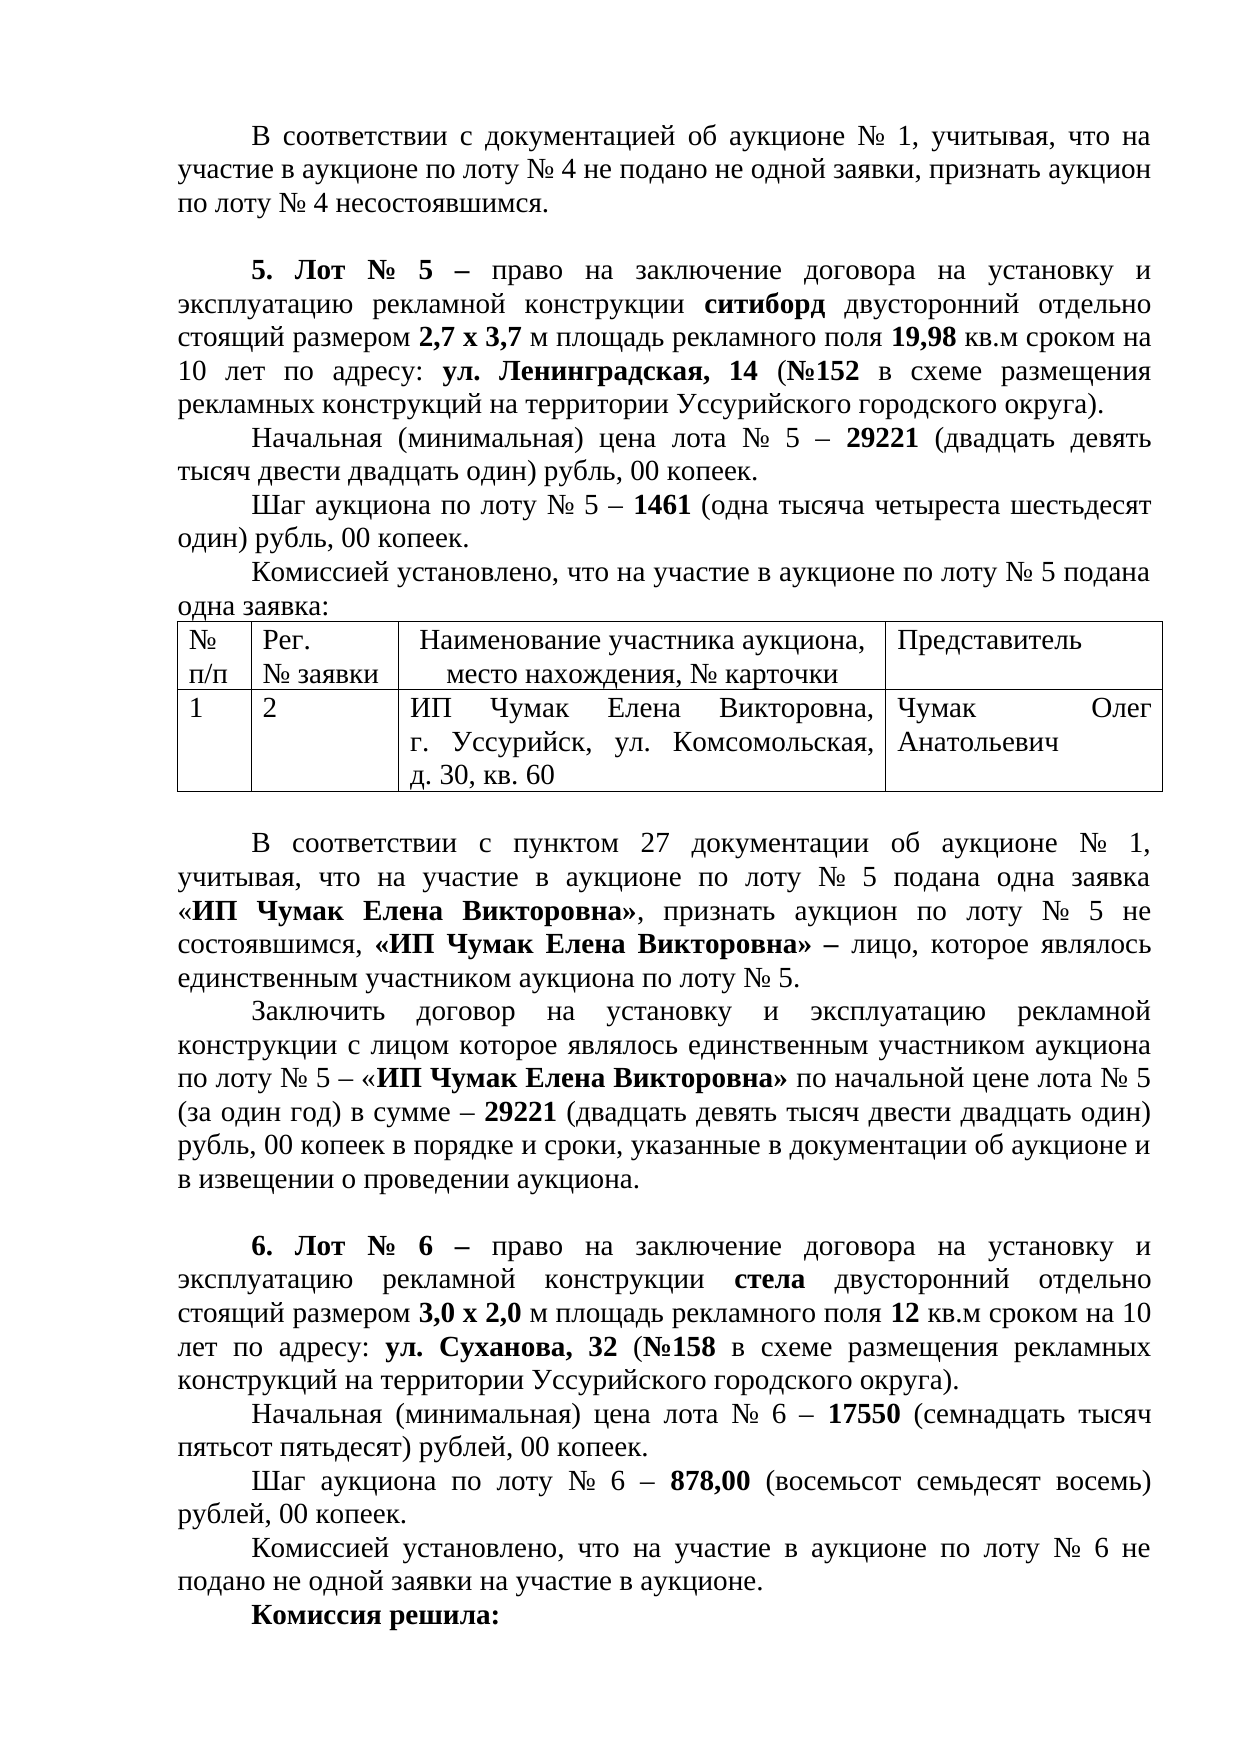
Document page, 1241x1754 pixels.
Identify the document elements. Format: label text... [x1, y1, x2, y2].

table_cell ИП Чумак Елена Викторовна, г. Уссурийск, ул. Комсомольская, д. 30, кв. 60 [399, 690, 885, 791]
text Начальная (минимальная) цена лота № 6 – 17550 (семнадцать тысяч пятьсот пятьдесят) рублей, 00 копеек. [177, 1396, 1152, 1463]
text Заключить договор на установку и эксплуатацию рекламной конструкции с лицом которое являлось единственным участником аукциона по лоту № 5 – «ИП Чумак Елена Викторовна» по начальной цене лота № 5 (за один год) в сумме – 29221 (двадцать девять тысяч двести двадцать один) рубль, 00 копеек в порядке и сроки, указанные в документации об аукционе и в извещении о проведении аукциона. [177, 993, 1152, 1194]
text 5. Лот № 5 – право на заключение договора на установку и эксплуатацию рекламной конструкции ситиборд двусторонний отдельно стоящий размером 2,7 х 3,7 м площадь рекламного поля 19,98 кв.м сроком на 10 лет по адресу: ул. Ленинградская, 14 (№152 в схеме размещения рекламных конструкций на территории Уссурийского городского округа). [177, 252, 1152, 420]
text В соответствии с пунктом 27 документации об аукционе № 1, учитывая, что на участие в аукционе по лоту № 5 подана одна заявка «ИП Чумак Елена Викторовна», признать аукцион по лоту № 5 не состоявшимся, «ИП Чумак Елена Викторовна» – лицо, которое являлось единственным участником аукциона по лоту № 5. [177, 826, 1152, 993]
table_header Представитель [886, 622, 1162, 689]
table_cell 2 [252, 690, 398, 791]
text 6. Лот № 6 – право на заключение договора на установку и эксплуатацию рекламной конструкции стела двусторонний отдельно стоящий размером 3,0 х 2,0 м площадь рекламного поля 12 кв.м сроком на 10 лет по адресу: ул. Суханова, 32 (№158 в схеме размещения рекламных конструкций на территории Уссурийского городского округа). [177, 1228, 1152, 1396]
table_cell Чумак Олег Анатольевич [886, 690, 1162, 791]
table_header Рег. № заявки [252, 622, 398, 689]
text Комиссия решила: [177, 1597, 1152, 1631]
table_header № п/п [178, 622, 251, 689]
text Комиссией установлено, что на участие в аукционе по лоту № 5 подана одна заявка: [177, 554, 1152, 621]
text В соответствии с документацией об аукционе № 1, учитывая, что на участие в аукционе по лоту № 4 не подано не одной заявки, признать аукцион по лоту № 4 несостоявшимся. [177, 118, 1152, 219]
text Комиссией установлено, что на участие в аукционе по лоту № 6 не подано не одной заявки на участие в аукционе. [177, 1530, 1152, 1597]
table_header Наименование участника аукциона, место нахождения, № карточки [399, 622, 885, 689]
table_cell 1 [178, 690, 251, 791]
text Шаг аукциона по лоту № 5 – 1461 (одна тысяча четыреста шестьдесят один) рубль, 00 копеек. [177, 487, 1152, 554]
text Шаг аукциона по лоту № 6 – 878,00 (восемьсот семьдесят восемь) рублей, 00 копеек. [177, 1463, 1152, 1530]
text Начальная (минимальная) цена лота № 5 – 29221 (двадцать девять тысяч двести двадцать один) рубль, 00 копеек. [177, 420, 1152, 487]
